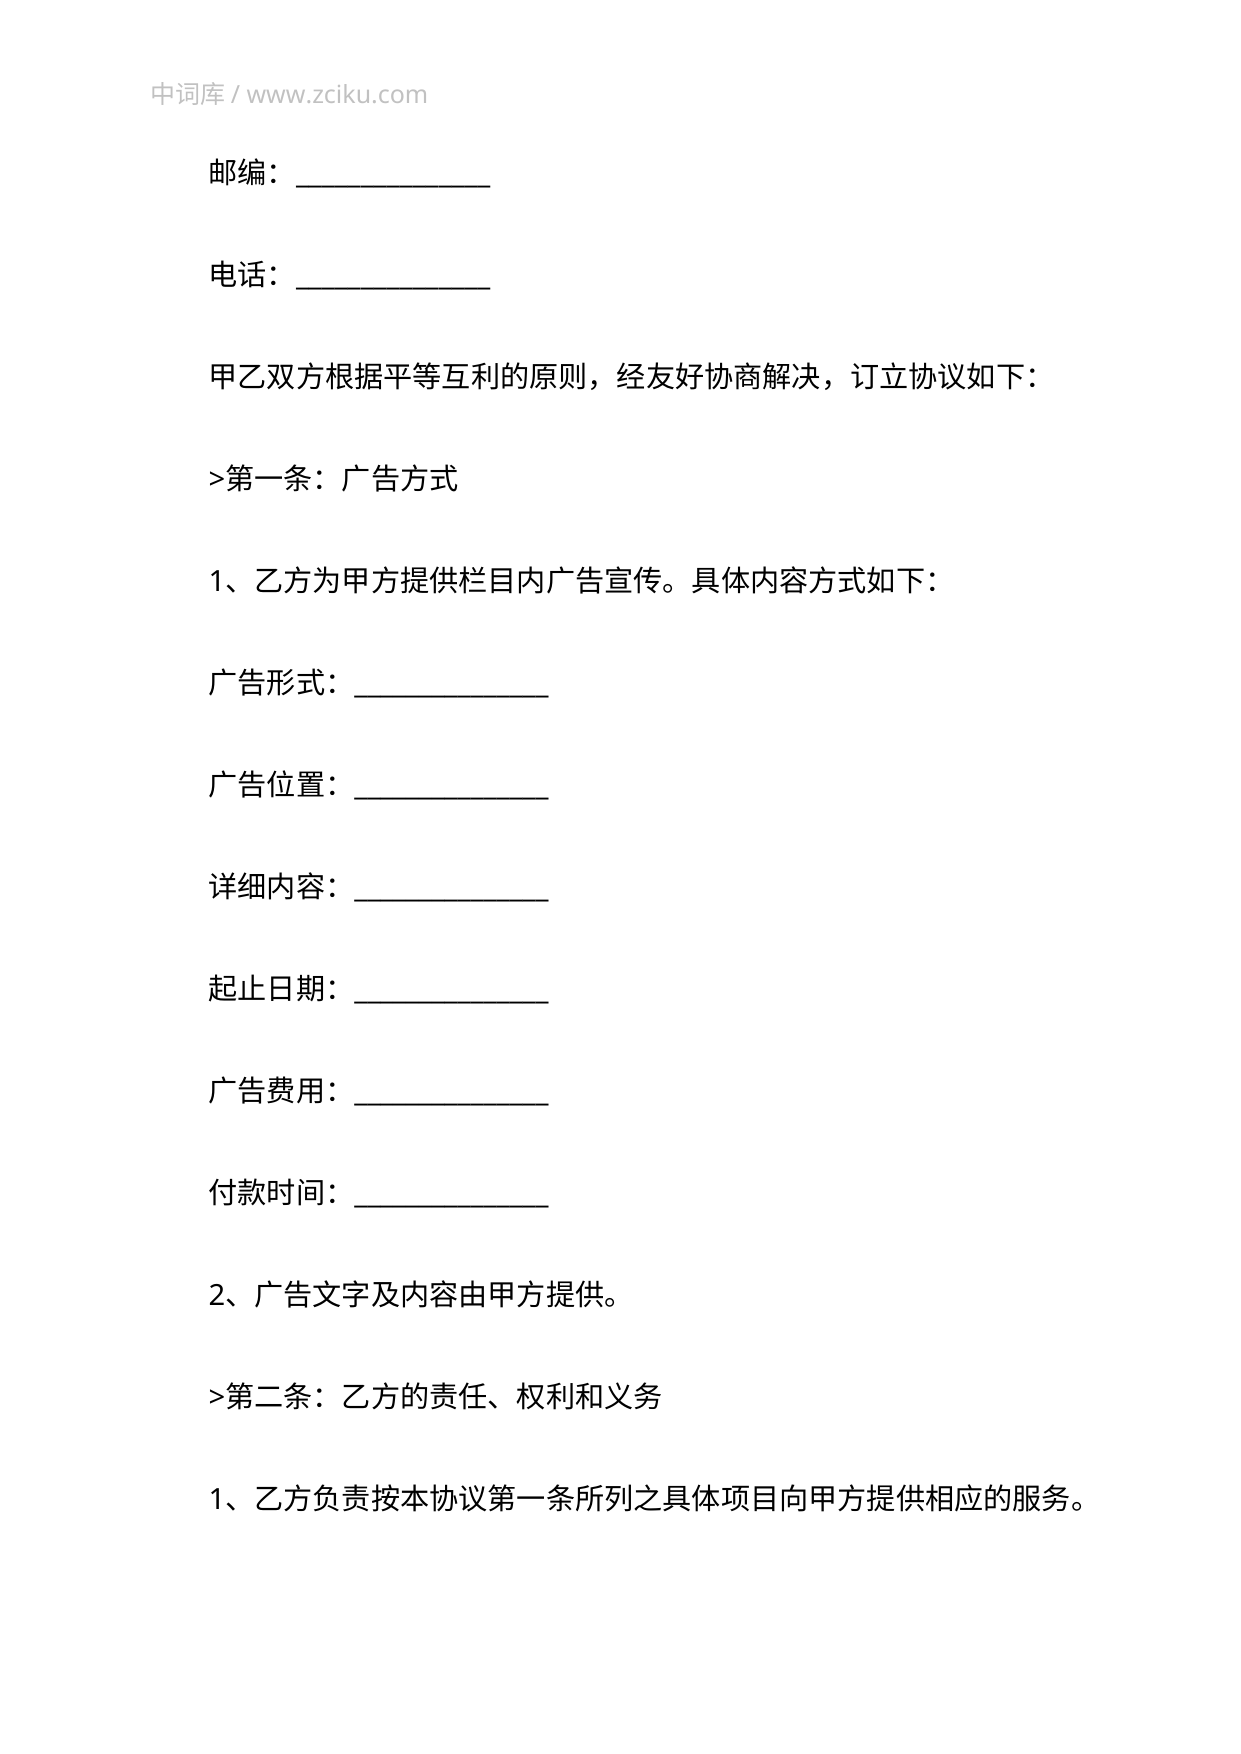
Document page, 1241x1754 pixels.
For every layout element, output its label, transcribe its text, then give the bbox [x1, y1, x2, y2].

text 付款时间：_______________ [150, 1169, 1090, 1212]
text >第一条：广告方式 [150, 456, 1090, 498]
text 广告费用：_______________ [150, 1068, 1090, 1110]
text 1、乙方为甲方提供栏目内广告宣传。具体内容方式如下： [150, 558, 1090, 600]
text 起止日期：_______________ [150, 966, 1090, 1008]
text 广告形式：_______________ [150, 660, 1090, 702]
text 2、广告文字及内容由甲方提供。 [150, 1272, 1090, 1314]
text >第二条：乙方的责任、权利和义务 [150, 1373, 1090, 1416]
text 电话：_______________ [150, 252, 1090, 294]
text 1、乙方负责按本协议第一条所列之具体项目向甲方提供相应的服务。 [150, 1476, 1090, 1518]
text 甲乙双方根据平等互利的原则，经友好协商解决，订立协议如下： [150, 354, 1090, 396]
text 广告位置：_______________ [150, 762, 1090, 804]
text 邮编：_______________ [150, 150, 1090, 192]
text 详细内容：_______________ [150, 864, 1090, 906]
